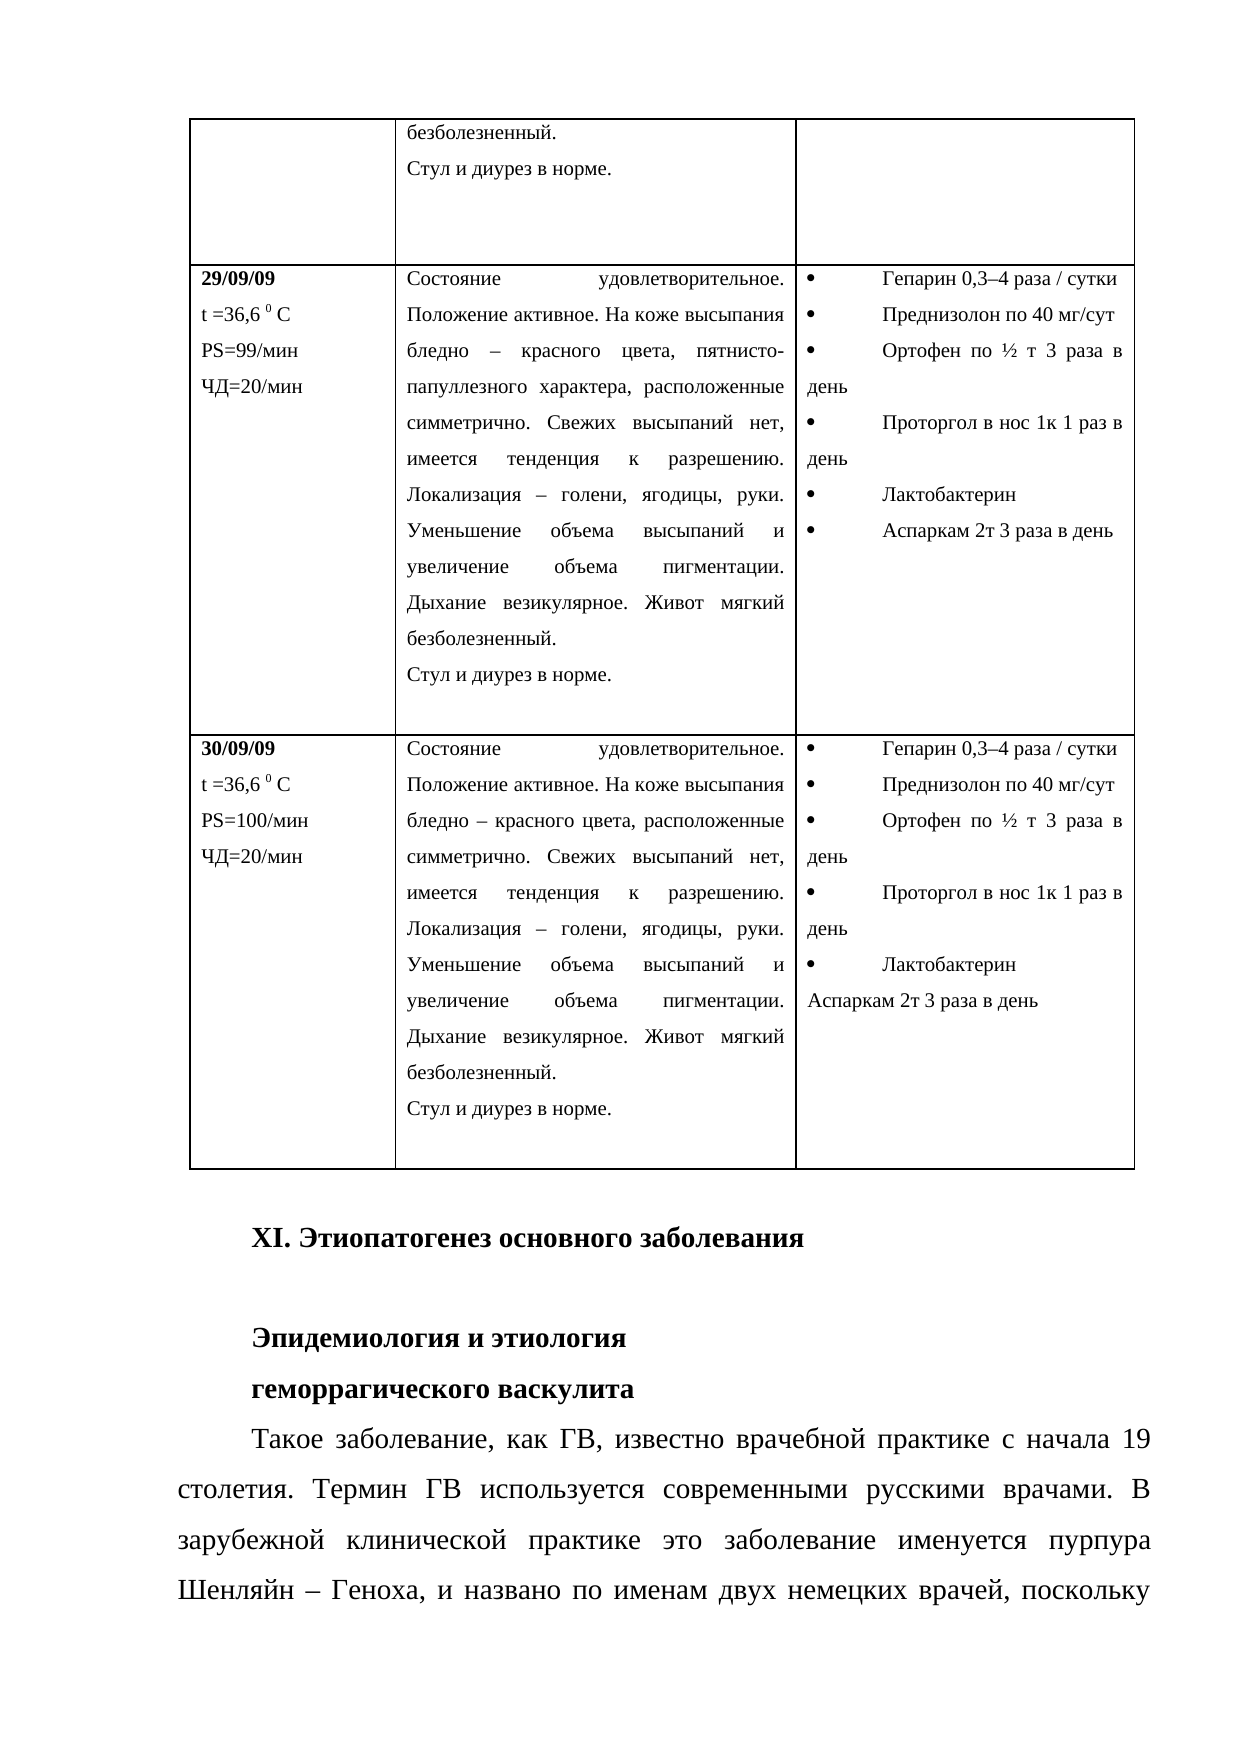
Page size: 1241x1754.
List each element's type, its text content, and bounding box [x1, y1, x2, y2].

table_cell Состояние удовлетворительное. Положение активное. На коже высыпания бледно – красного цвета, пятнисто-папуллезного характера, расположенные симметрично. Свежих высыпаний нет, имеется тенденция к разрешению. Локализация – голени, ягодицы, руки. Уменьшение объема высыпаний и увеличение объема пигментации. Дыхание везикулярное. Живот мягкий безболезненный. Стул и диурез в норме. [396, 266, 795, 734]
table_cell 30/09/09 t =36,6 PS=100/мин ЧД=20/мин [191, 736, 395, 1168]
table_cell Состояние удовлетворительное. Положение активное. На коже высыпания бледно – красного цвета, расположенные симметрично. Свежих высыпаний нет, имеется тенденция к разрешению. Локализация – голени, ягодицы, руки. Уменьшение объема высыпаний и увеличение объема пигментации. Дыхание везикулярное. Живот мягкий безболезненный. Стул и диурез в норме. [396, 736, 795, 1168]
text геморрагического васкулита [177, 1371, 1152, 1404]
table_cell 29/09/09 t =36,6 PS=99/мин ЧД=20/мин [191, 266, 395, 734]
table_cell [396, 120, 795, 264]
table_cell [797, 120, 1134, 264]
text XI. Этиопатогенез основного заболевания [177, 1220, 1152, 1253]
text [177, 1421, 1152, 1606]
table_cell Гепарин 0,3–4 раза / сутки Преднизолон по 40 мг/сут Ортофен по ½ т 3 раза в день Проторгол в нос 1к 1 раз в день Лактобактерин Аспаркам 2т 3 раза в день [797, 266, 1134, 734]
table_cell Гепарин 0,3–4 раза / сутки Преднизолон по 40 мг/сут Ортофен по ½ т 3 раза в день Проторгол в нос 1к 1 раз в день Лактобактерин Аспаркам 2т 3 раза в день [797, 736, 1134, 1168]
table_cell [191, 120, 395, 264]
text Эпидемиология и этиология [177, 1321, 1152, 1354]
